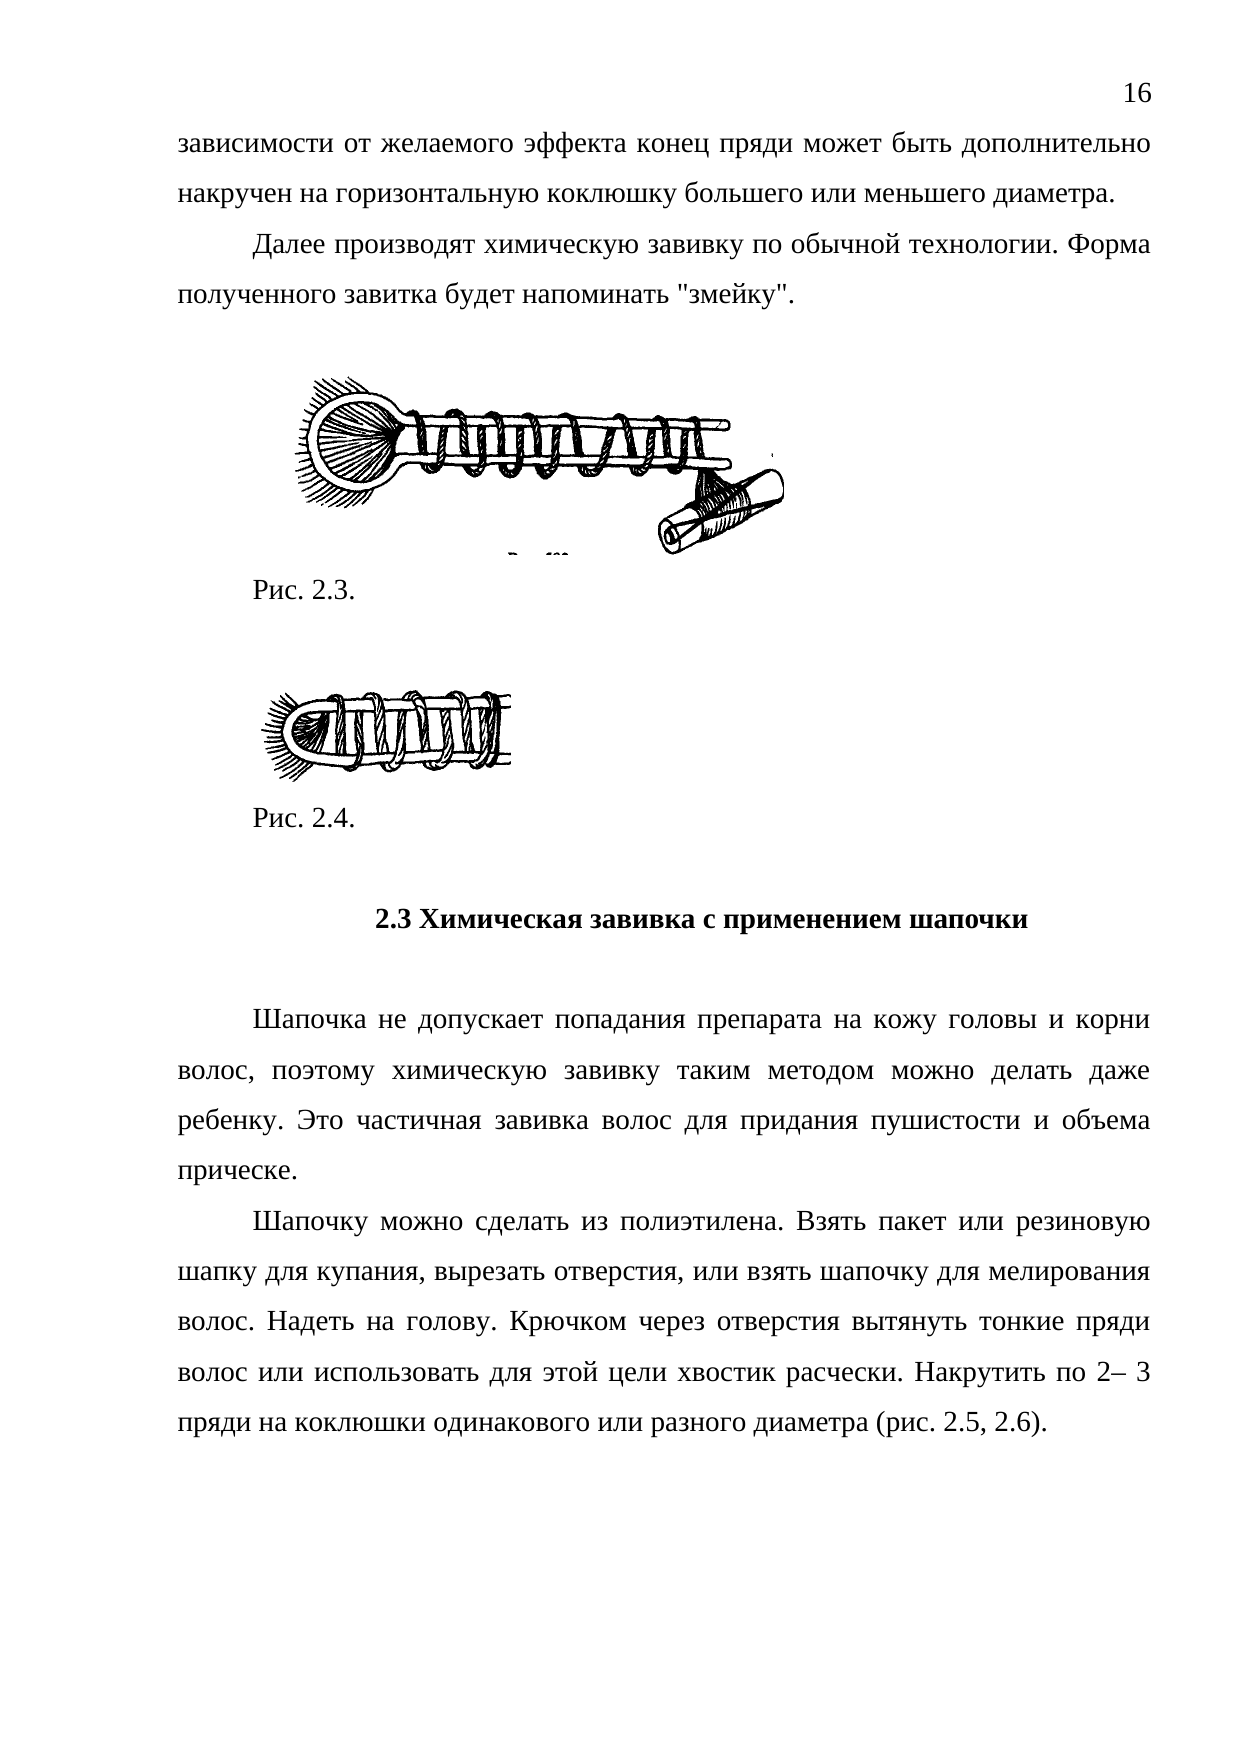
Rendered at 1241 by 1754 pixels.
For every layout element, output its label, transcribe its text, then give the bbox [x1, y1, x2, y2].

picture [252, 376, 784, 555]
text Шапочку можно сделать из полиэтилена. Взять пакет или резиновую шапку для купания, вырезать отверстия, или взять шапочку для мелирования волос. Надеть на голову. Крючком через отверстия вытянуть тонкие пряди волос или использовать для этой цели хвостик расчески. Накрутить по 2– 3 пряди на коклюшки одинакового или разного диаметра (рис. 2.5, 2.6). [177, 1203, 1152, 1437]
text Рис. 2.3. [177, 572, 1152, 605]
text Рис. 2.4. [177, 800, 1152, 834]
text Далее производят химическую завивку по обычной технологии. Форма полученного завитка будет напоминать "змейку". [177, 226, 1152, 310]
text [177, 125, 1152, 209]
picture [252, 672, 511, 784]
text Шапочка не допускает попадания препарата на кожу головы и корни волос, поэтому химическую завивку таким методом можно делать даже ребенку. Это частичная завивка волос для придания пушистости и объема прическе. [177, 1001, 1152, 1186]
subtitle 2.3 Химическая завивка с применением шапочки [177, 901, 1152, 934]
